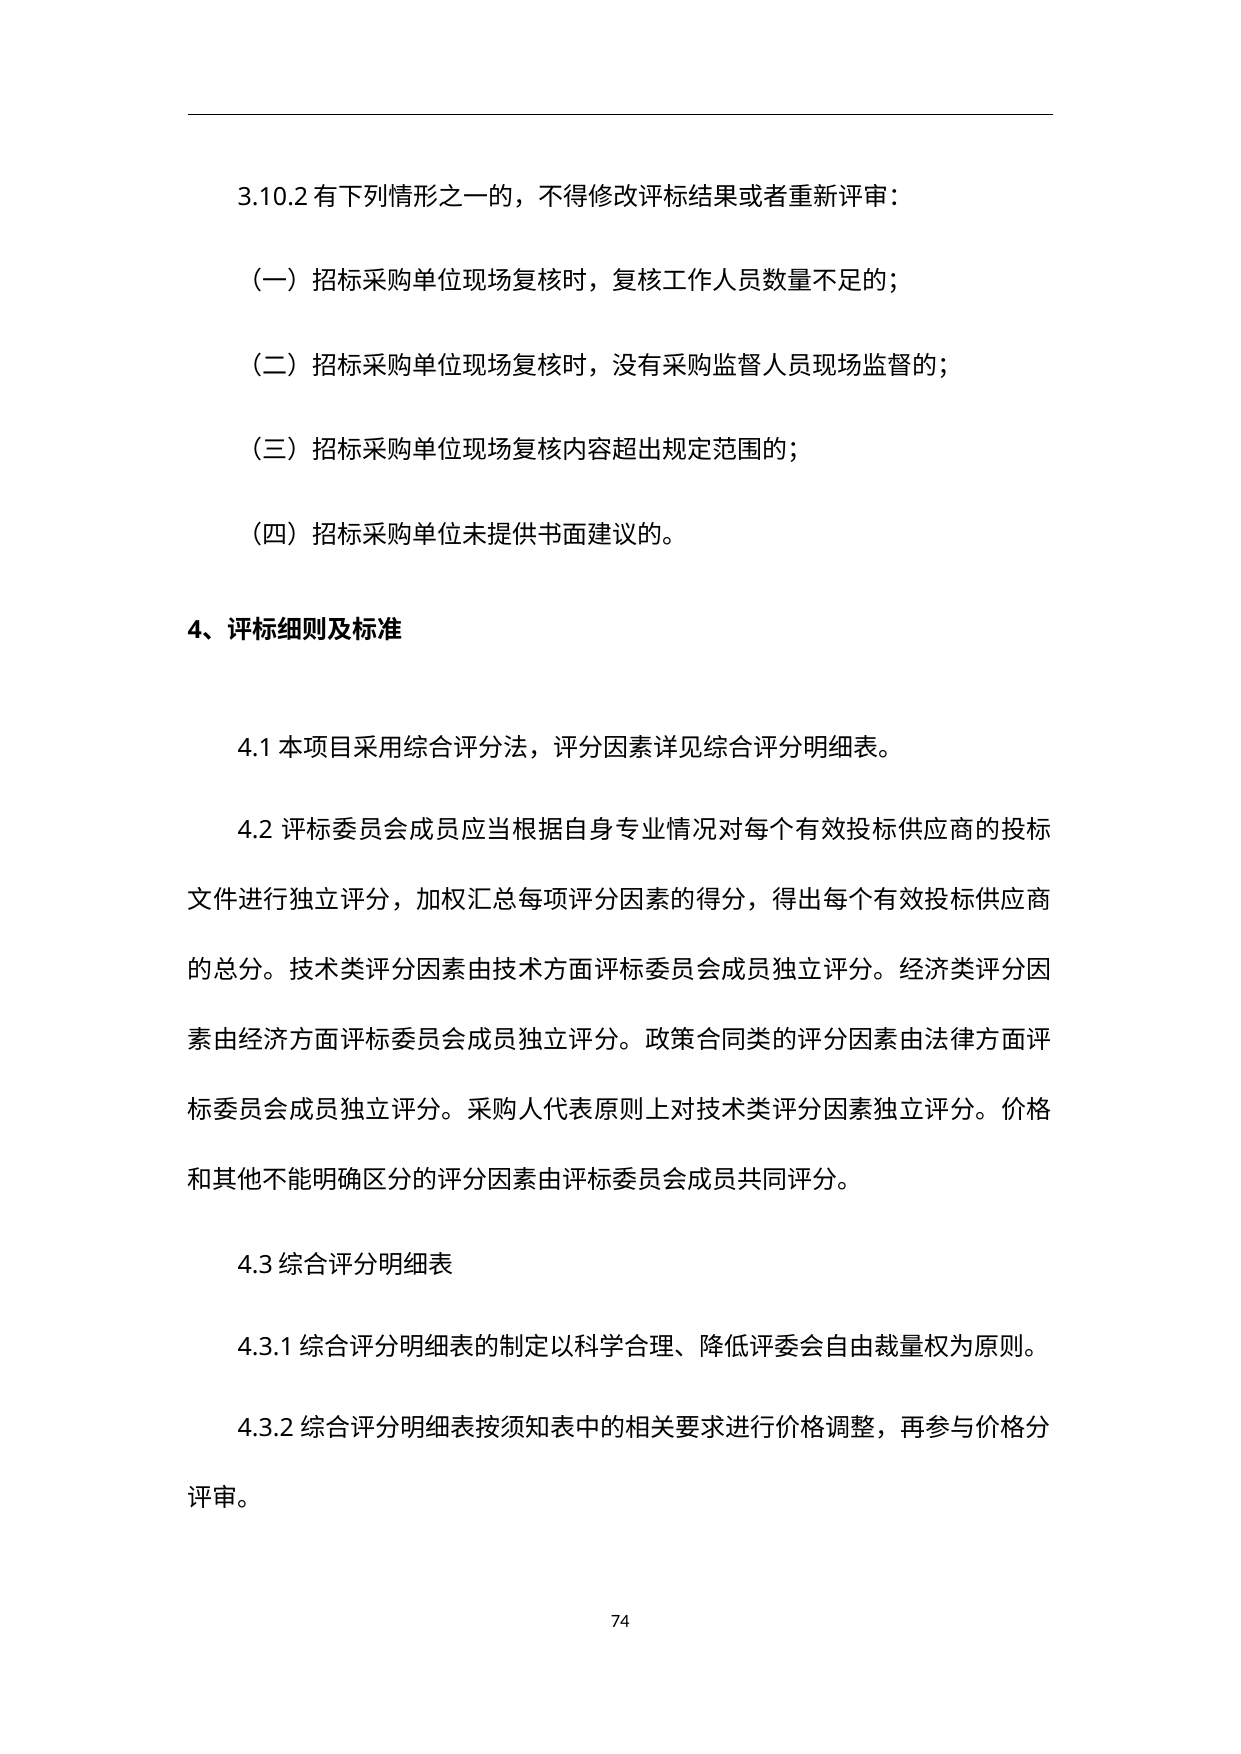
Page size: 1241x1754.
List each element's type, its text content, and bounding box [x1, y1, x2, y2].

text （二）招标采购单位现场复核时，没有采购监督人员现场监督的； [187, 331, 1053, 396]
text （三）招标采购单位现场复核内容超出规定范围的； [187, 415, 1053, 480]
subtitle 4、评标细则及标准 [187, 595, 1053, 660]
text 4.2 评标委员会成员应当根据自身专业情况对每个有效投标供应商的投标文件进行独立评分，加权汇总每项评分因素的得分，得出每个有效投标供应商的总分。技术类评分因素由技术方面评标委员会成员独立评分。经济类评分因素由经济方面评标委员会成员独立评分。政策合同类的评分因素由法律方面评标委员会成员独立评分。采购人代表原则上对技术类评分因素独立评分。价格和其他不能明确区分的评分因素由评标委员会成员共同评分。 [187, 795, 1053, 1211]
text 3.10.2有下列情形之一的，不得修改评标结果或者重新评审： [187, 162, 1053, 227]
text （四）招标采购单位未提供书面建议的。 [187, 500, 1053, 565]
text （一）招标采购单位现场复核时，复核工作人员数量不足的； [187, 246, 1053, 311]
text 4.3.1综合评分明细表的制定以科学合理、降低评委会自由裁量权为原则。 [187, 1312, 1053, 1377]
text 4.1本项目采用综合评分法，评分因素详见综合评分明细表。 [187, 713, 1053, 778]
text 4.3综合评分明细表 [187, 1230, 1053, 1295]
text 4.3.2 综合评分明细表按须知表中的相关要求进行价格调整，再参与价格分评审。 [187, 1393, 1053, 1528]
